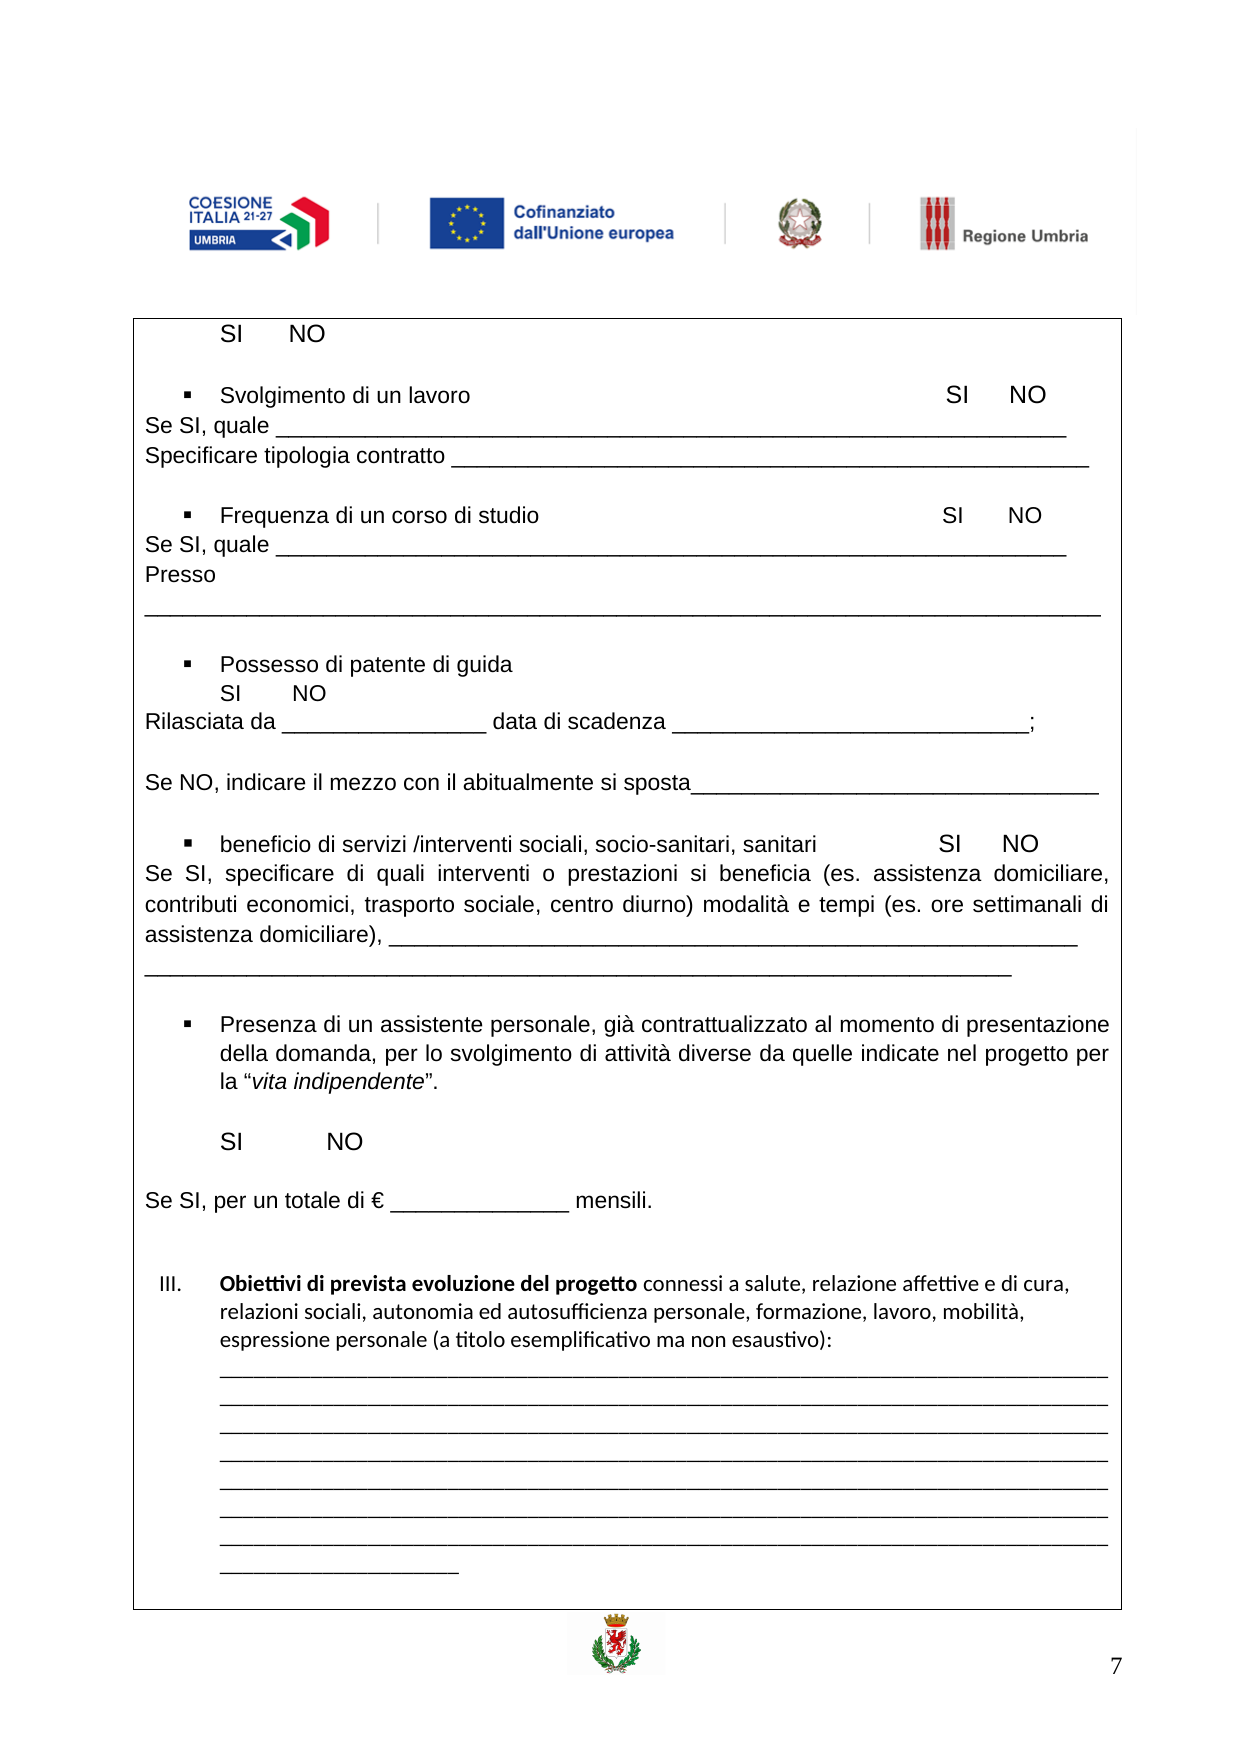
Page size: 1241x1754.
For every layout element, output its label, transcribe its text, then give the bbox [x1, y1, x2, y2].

picture [132, 128, 1137, 315]
picture [567, 1612, 666, 1675]
